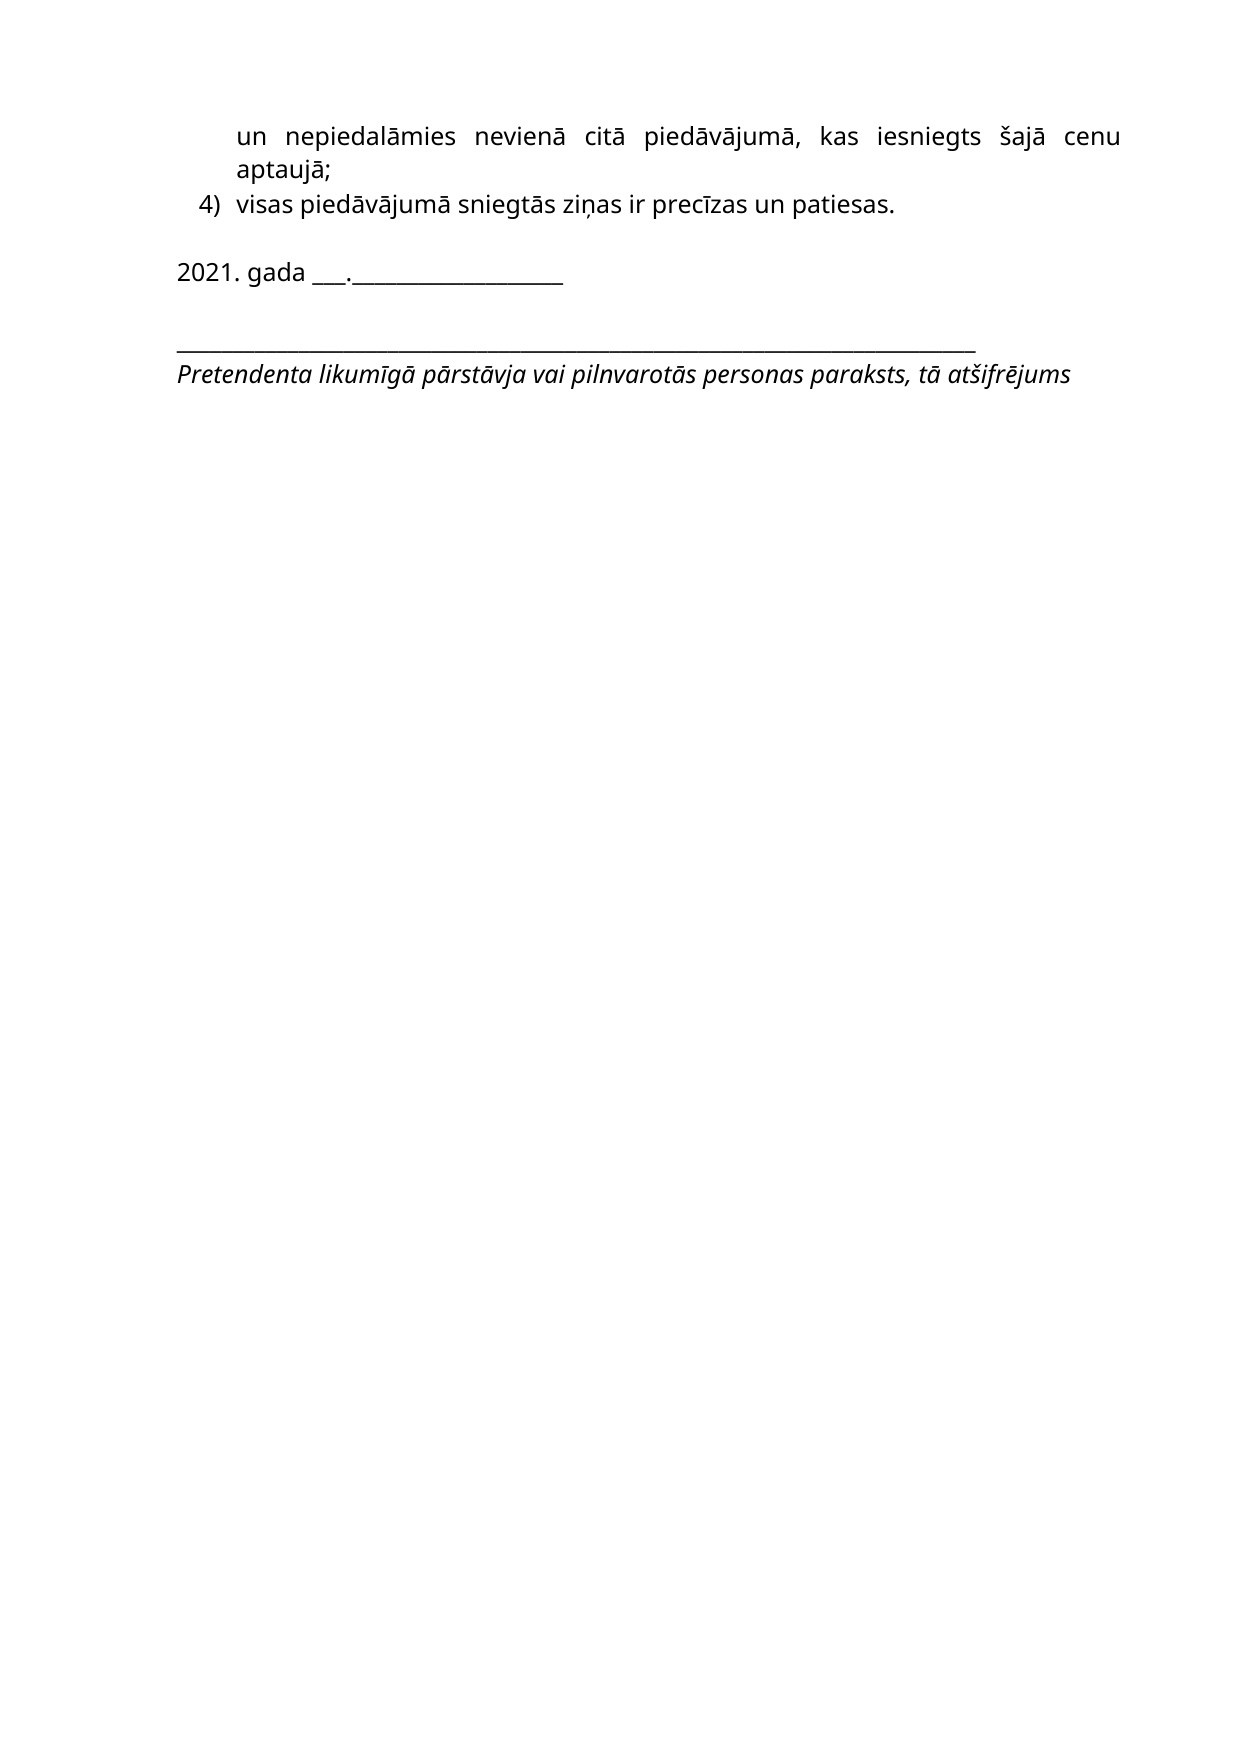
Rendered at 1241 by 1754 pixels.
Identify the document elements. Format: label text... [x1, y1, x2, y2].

list visas piedāvājumā sniegtās ziņas ir precīzas un patiesas. [199, 186, 1122, 220]
text 2021. gada ___.___________________ [177, 254, 1122, 288]
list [199, 118, 1122, 186]
text Pretendenta likumīgā pārstāvja vai pilnvarotās personas paraksts, tā atšifrējums [177, 357, 1122, 391]
text ________________________________________________________________________ [177, 322, 1122, 357]
